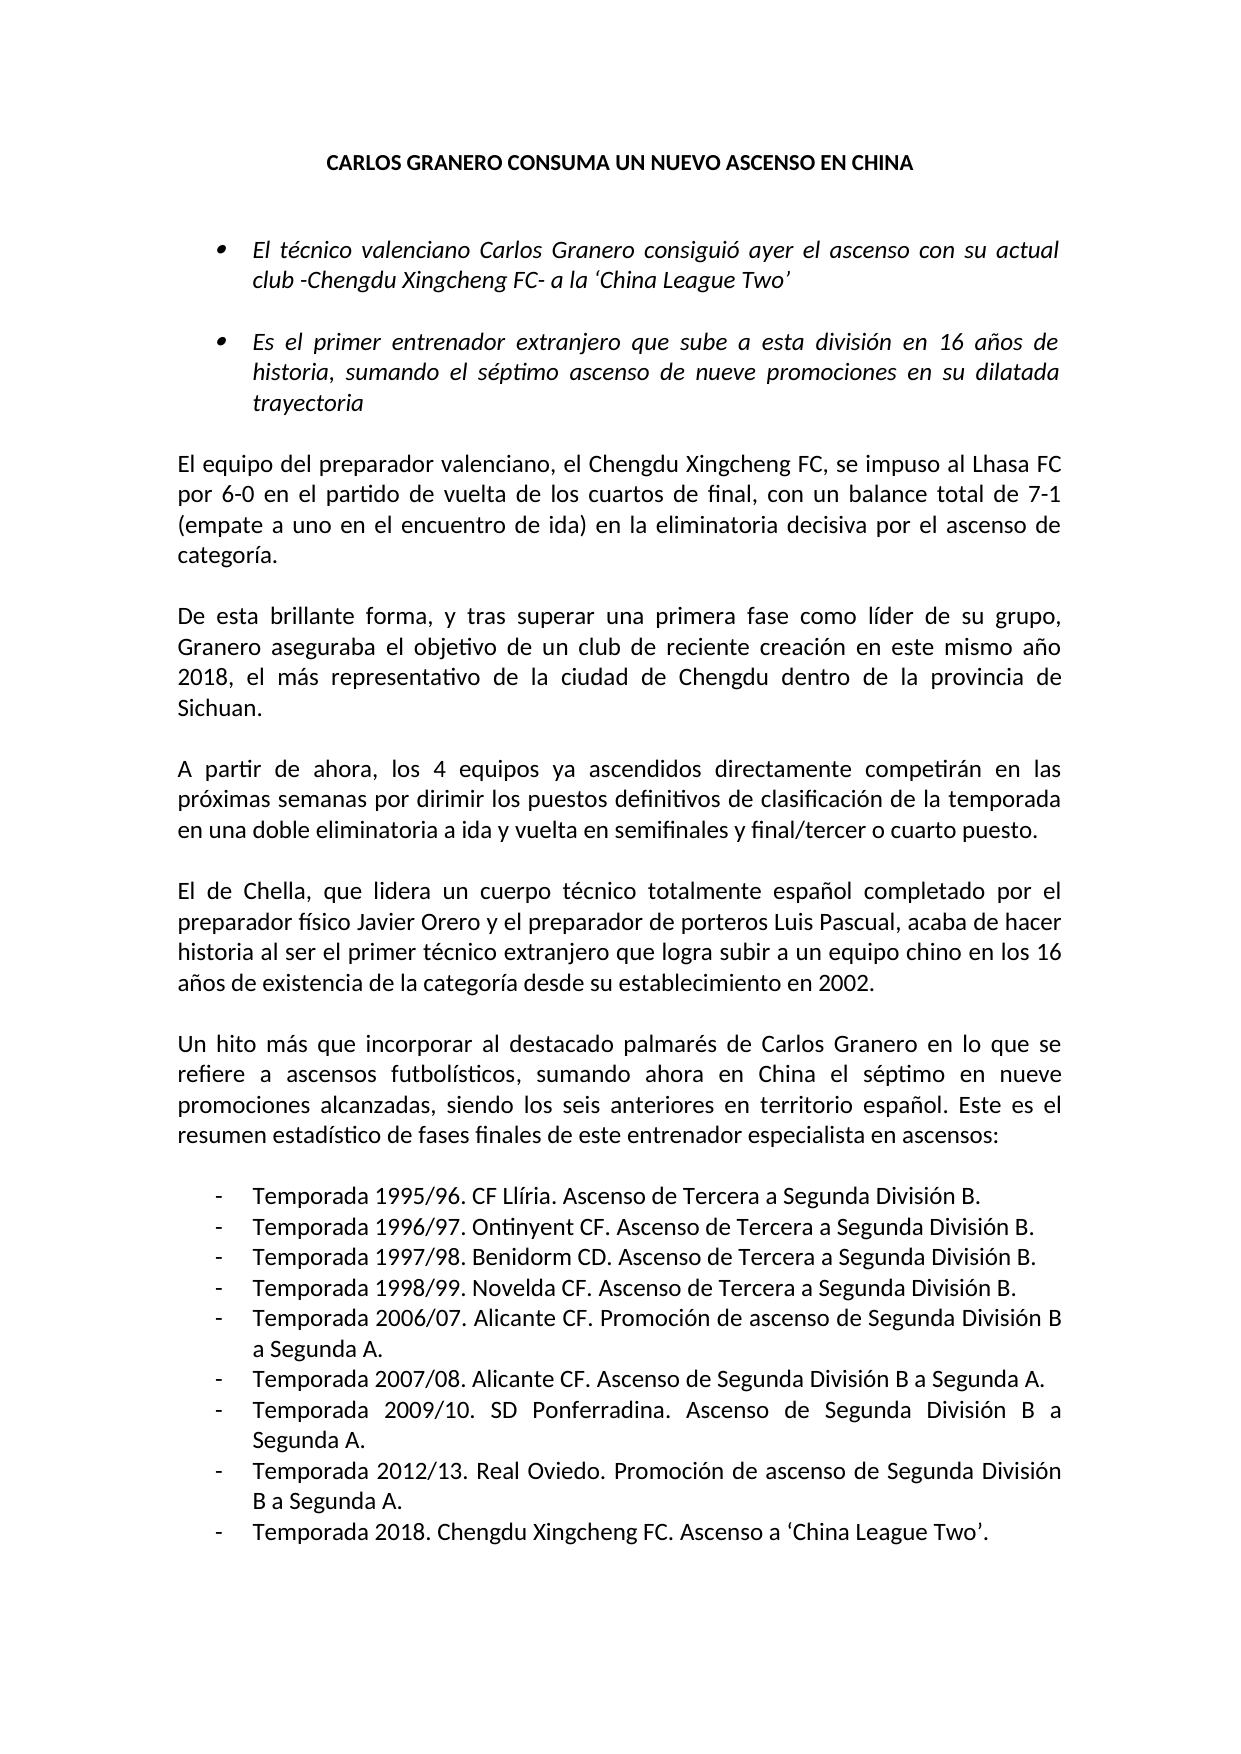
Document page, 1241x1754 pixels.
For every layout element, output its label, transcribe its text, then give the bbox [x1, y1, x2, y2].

list Temporada 2018. Chengdu Xingcheng FC. Ascenso a ‘China League Two’. [215, 1516, 1063, 1547]
list Temporada 2006/07. Alicante CF. Promoción de ascenso de Segunda División B a Segunda A. [215, 1302, 1063, 1363]
text El de Chella, que lidera un cuerpo técnico totalmente español completado por el preparador físico Javier Orero y el preparador de porteros Luis Pascual, acaba de hacer historia al ser el primer técnico extranjero que logra subir a un equipo chino en los 16 años de existencia de la categoría desde su establecimiento en 2002. [177, 875, 1063, 997]
list Temporada 1996/97. Ontinyent CF. Ascenso de Tercera a Segunda División B. [215, 1211, 1063, 1241]
text De esta brillante forma, y tras superar una primera fase como líder de su grupo, Granero aseguraba el objetivo de un club de reciente creación en este mismo año 2018, el más representativo de la ciudad de Chengdu dentro de la provincia de Sichuan. [177, 600, 1063, 722]
list Temporada 2009/10. SD Ponferradina. Ascenso de Segunda División B a Segunda A. [215, 1394, 1063, 1455]
list Temporada 1997/98. Benidorm CD. Ascenso de Tercera a Segunda División B. [215, 1241, 1063, 1272]
text CARLOS GRANERO CONSUMA UN NUEVO ASCENSO EN CHINA [177, 148, 1063, 176]
text A partir de ahora, los 4 equipos ya ascendidos directamente competirán en las próximas semanas por dirimir los puestos definitivos de clasificación de la temporada en una doble eliminatoria a ida y vuelta en semifinales y final/tercer o cuarto puesto. [177, 753, 1063, 844]
list Temporada 1998/99. Novelda CF. Ascenso de Tercera a Segunda División B. [215, 1272, 1063, 1302]
list Temporada 2007/08. Alicante CF. Ascenso de Segunda División B a Segunda A. [215, 1363, 1063, 1394]
text Un hito más que incorporar al destacado palmarés de Carlos Granero en lo que se refiere a ascensos futbolísticos, sumando ahora en China el séptimo en nueve promociones alcanzadas, siendo los seis anteriores en territorio español. Este es el resumen estadístico de fases finales de este entrenador especialista en ascensos: [177, 1028, 1063, 1150]
list Temporada 1995/96. CF Llíria. Ascenso de Tercera a Segunda División B. [215, 1180, 1063, 1211]
text El equipo del preparador valenciano, el Chengdu Xingcheng FC, se impuso al Lhasa FC por 6-0 en el partido de vuelta de los cuartos de final, con un balance total de 7-1 (empate a uno en el encuentro de ida) en la eliminatoria decisiva por el ascenso de categoría. [177, 448, 1063, 570]
list Es el primer entrenador extranjero que sube a esta división en 16 años de historia, sumando el séptimo ascenso de nueve promociones en su dilatada trayectoria [215, 326, 1063, 417]
list Temporada 2012/13. Real Oviedo. Promoción de ascenso de Segunda División B a Segunda A. [215, 1455, 1063, 1516]
list El técnico valenciano Carlos Granero consiguió ayer el ascenso con su actual club -Chengdu Xingcheng FC- a la ‘China League Two’ [215, 234, 1063, 295]
